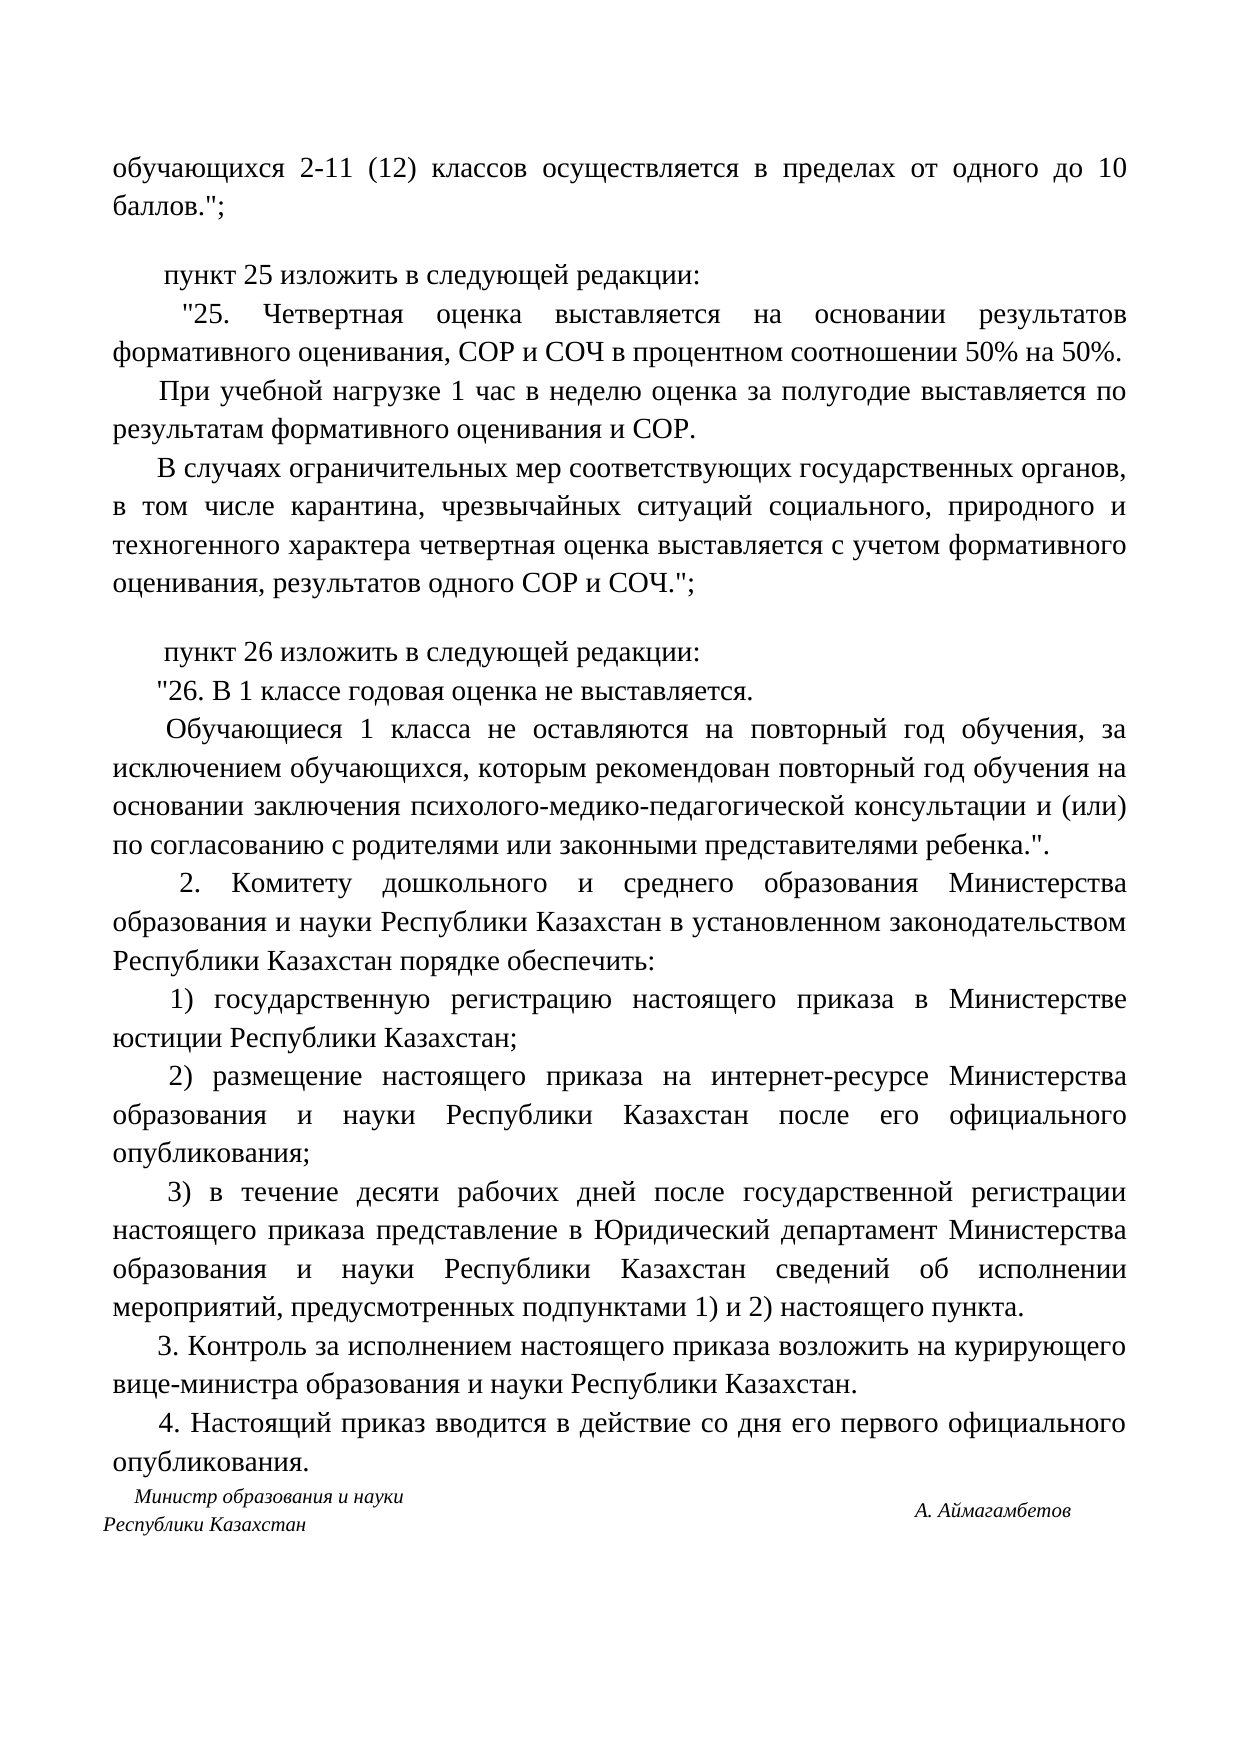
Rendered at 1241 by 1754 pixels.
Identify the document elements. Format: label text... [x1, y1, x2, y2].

text пункт 25 изложить в следующей редакции: [112, 257, 1128, 291]
text 2. Комитету дошкольного и среднего образования Министерства образования и науки Республики Казахстан в установленном законодательством Республики Казахстан порядке обеспечить: [112, 866, 1128, 976]
table_header Министр образования и науки Республики Казахстан [101, 1482, 913, 1541]
text 2) размещение настоящего приказа на интернет-ресурсе Министерства образования и науки Республики Казахстан после его официального опубликования; [112, 1058, 1128, 1169]
text 3) в течение десяти рабочих дней после государственной регистрации настоящего приказа представление в Юридический департамент Министерства образования и науки Республики Казахстан сведений об исполнении мероприятий, предусмотренных подпунктами 1) и 2) настоящего пункта. [112, 1174, 1128, 1323]
text "26. В 1 классе годовая оценка не выставляется. [112, 673, 1128, 706]
text В случаях ограничительных мер соответствующих государственных органов, в том числе карантина, чрезвычайных ситуаций социального, природного и техногенного характера четвертная оценка выставляется с учетом формативного оценивания, результатов одного СОР и СОЧ."; [112, 450, 1128, 599]
text Обучающиеся 1 класса не оставляются на повторный год обучения, за исключением обучающихся, которым рекомендован повторный год обучения на основании заключения психолого-медико-педагогической консультации и (или) по согласованию с родителями или законными представителями ребенка.". [112, 711, 1128, 861]
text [112, 150, 1128, 222]
text 1) государственную регистрацию настоящего приказа в Министерстве юстиции Республики Казахстан; [112, 981, 1128, 1053]
table_header А. Аймагамбетов [913, 1482, 1240, 1541]
text При учебной нагрузке 1 час в неделю оценка за полугодие выставляется по результатам формативного оценивания и СОР. [112, 373, 1128, 445]
text 3. Контроль за исполнением настоящего приказа возложить на курирующего вице-министра образования и науки Республики Казахстан. [112, 1328, 1128, 1400]
text пункт 26 изложить в следующей редакции: [112, 634, 1128, 668]
text "25. Четвертная оценка выставляется на основании результатов формативного оценивания, СОР и СОЧ в процентном соотношении 50% на 50%. [112, 296, 1128, 368]
text 4. Настоящий приказ вводится в действие со дня его первого официального опубликования. [112, 1405, 1128, 1477]
